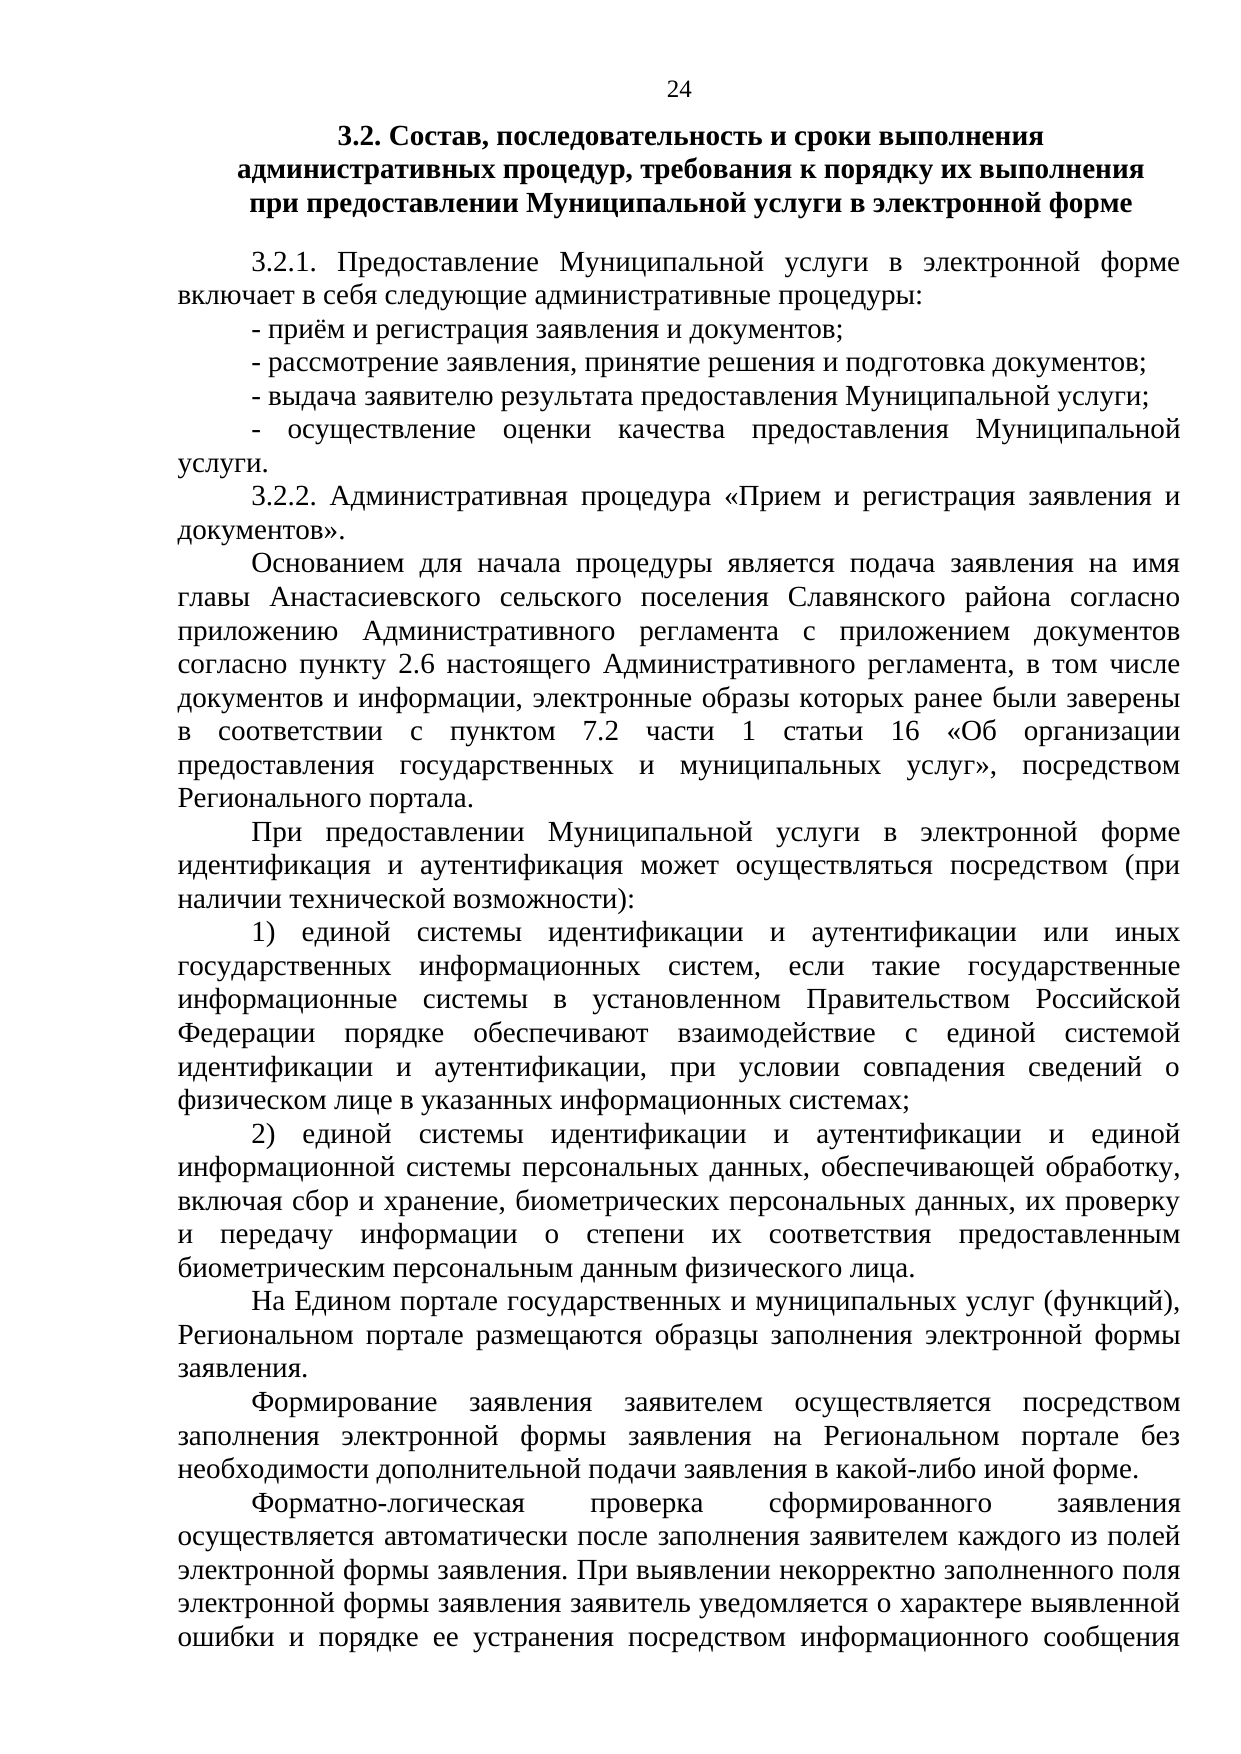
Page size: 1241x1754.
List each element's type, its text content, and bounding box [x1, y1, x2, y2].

text 3.2. Состав, последовательность и сроки выполнения административных процедур, требования к порядку их выполнения при предоставлении Муниципальной услуги в электронной форме [230, 118, 1152, 219]
text - приём и регистрация заявления и документов; [177, 311, 1181, 344]
text 2) единой системы идентификации и аутентификации и единой информационной системы персональных данных, обеспечивающей обработку, включая сбор и хранение, биометрических персональных данных, их проверку и передачу информации о степени их соответствия предоставленным биометрическим персональным данным физического лица. [177, 1116, 1181, 1283]
text - выдача заявителю результата предоставления Муниципальной услуги; [177, 378, 1181, 411]
text - осуществление оценки качества предоставления Муниципальной услуги. [177, 411, 1181, 478]
text 1) единой системы идентификации и аутентификации или иных государственных информационных систем, если такие государственные информационные системы в установленном Правительством Российской Федерации порядке обеспечивают взаимодействие с единой системой идентификации и аутентификации, при условии совпадения сведений о физическом лице в указанных информационных системах; [177, 914, 1181, 1116]
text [177, 1485, 1181, 1652]
text 3.2.2. Административная процедура «Прием и регистрация заявления и документов». [177, 478, 1181, 546]
text При предоставлении Муниципальной услуги в электронной форме идентификация и аутентификация может осуществляться посредством (при наличии технической возможности): [177, 814, 1181, 914]
text 3.2.1. Предоставление Муниципальной услуги в электронной форме включает в себя следующие административные процедуры: [177, 244, 1181, 311]
text Основанием для начала процедуры является подача заявления на имя главы Анастасиевского сельского поселения Славянского района согласно приложению Административного регламента с приложением документов согласно пункту 2.6 настоящего Административного регламента, в том числе документов и информации, электронные образы которых ранее были заверены в соответствии с пунктом 7.2 части 1 статьи 16 «Об организации предоставления государственных и муниципальных услуг», посредством Регионального портала. [177, 546, 1181, 814]
text Формирование заявления заявителем осуществляется посредством заполнения электронной формы заявления на Региональном портале без необходимости дополнительной подачи заявления в какой-либо иной форме. [177, 1384, 1181, 1485]
text - рассмотрение заявления, принятие решения и подготовка документов; [177, 344, 1181, 378]
text На Едином портале государственных и муниципальных услуг (функций), Региональном портале размещаются образцы заполнения электронной формы заявления. [177, 1283, 1181, 1384]
